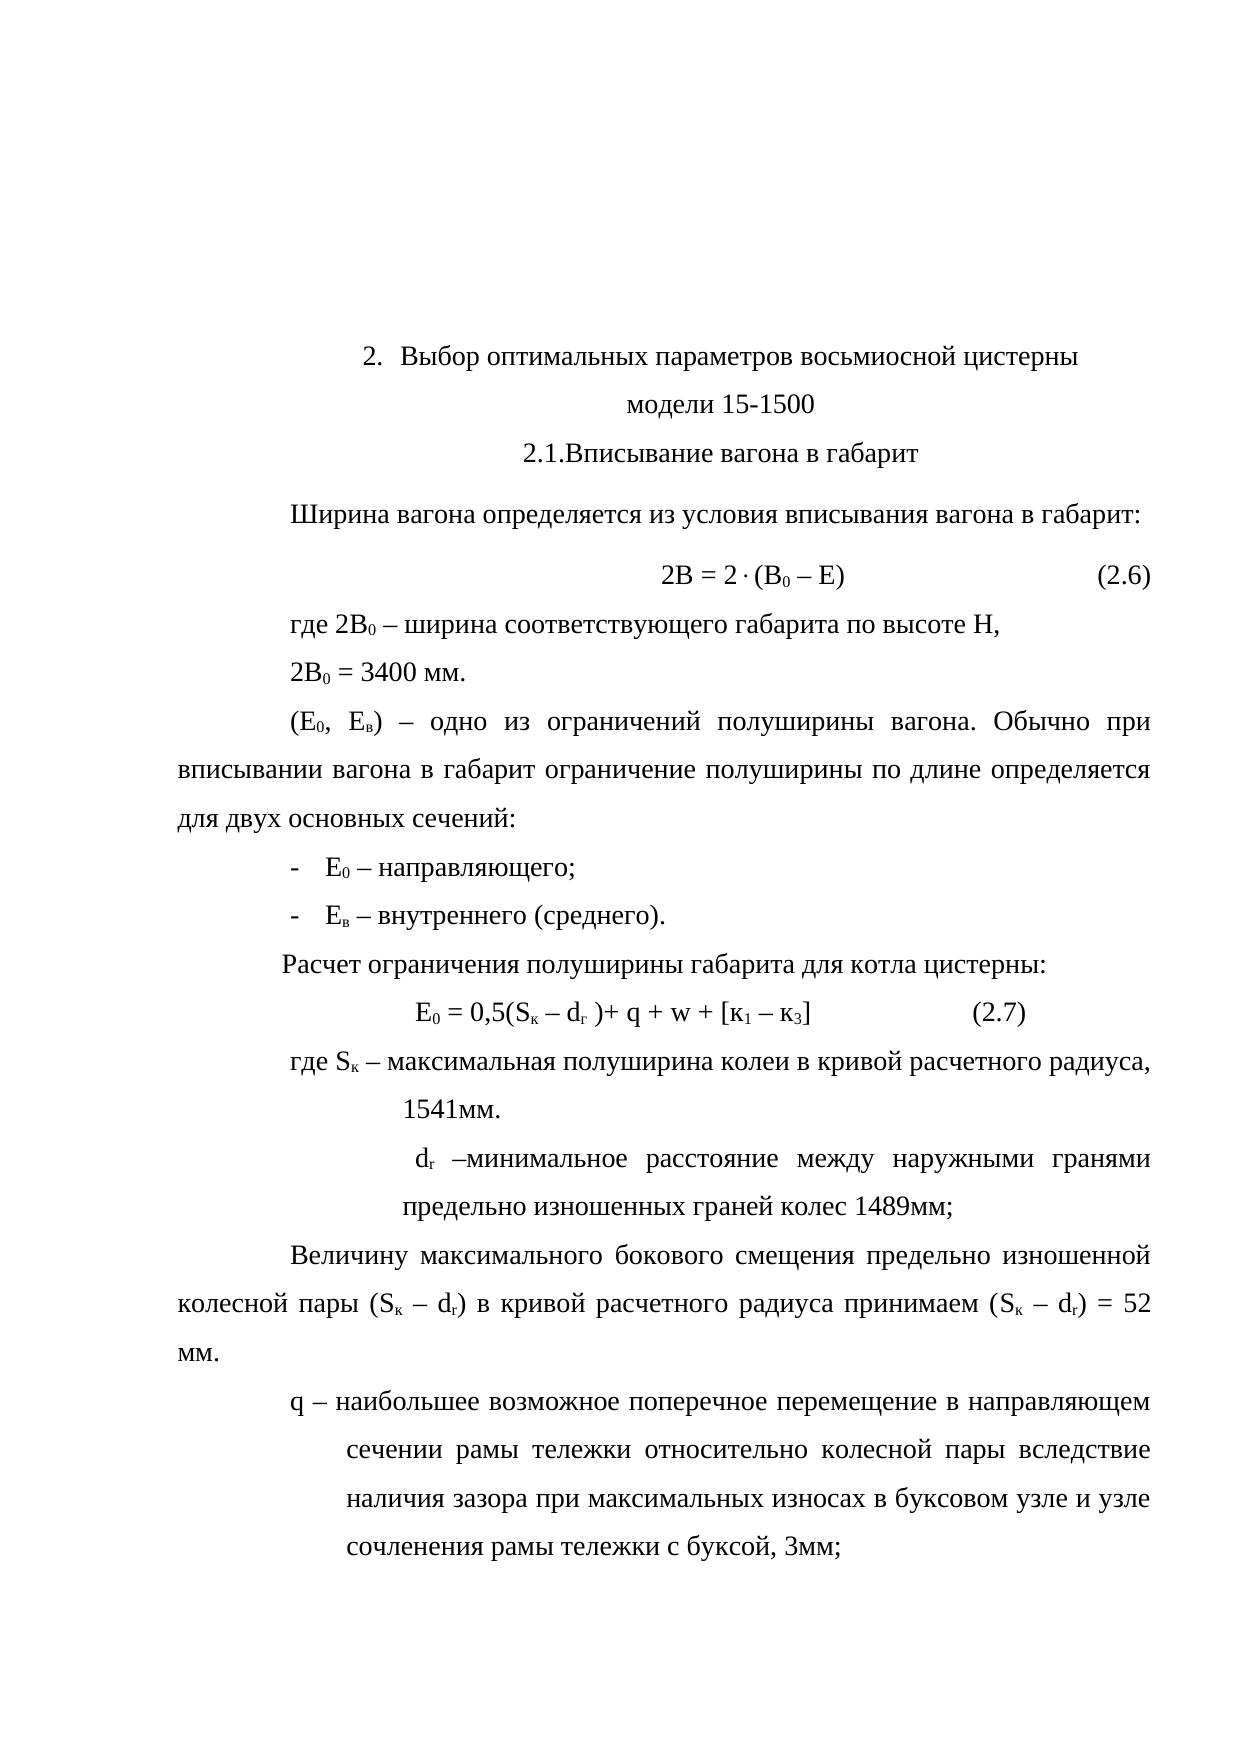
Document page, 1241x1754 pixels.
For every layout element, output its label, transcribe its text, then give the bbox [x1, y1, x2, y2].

text Расчет ограничения полуширины габарита для котла цистерны: [177, 947, 1152, 979]
text 2В0 = 3400 мм. [177, 655, 1152, 688]
text где Sк – максимальная полуширина колеи в кривой расчетного радиуса, 1541мм. [290, 1044, 1152, 1125]
list Е0 – направляющего; [177, 849, 1152, 882]
text dr –минимальное расстояние между наружными гранями предельно изношенных граней колес 1489мм; [290, 1141, 1152, 1222]
list Ев – внутреннего (среднего). [177, 898, 1152, 931]
list Выбор оптимальных параметров восьмиосной цистерны [290, 339, 1152, 371]
text Е0 = 0,5(Sк – dг )+ q + w + [к1 – к3] (2.7) [177, 995, 1152, 1028]
text 2В = 2(В0 – Е) (2.6) [177, 558, 1152, 591]
text модели 15-1500 [290, 387, 1152, 420]
text где 2В0 – ширина соответствующего габарита по высоте Н, [177, 607, 1152, 639]
text Ширина вагона определяется из условия вписывания вагона в габарит: [177, 497, 1152, 529]
text Величину максимального бокового смещения предельно изношенной колесной пары (Sк – dr) в кривой расчетного радиуса принимаем (Sк – dr) = 52 мм. [177, 1238, 1152, 1367]
text q – наибольшее возможное поперечное перемещение в направляющем сечении рамы тележки относительно колесной пары вследствие наличия зазора при максимальных износах в буксовом узле и узле сочленения рамы тележки с буксой, 3мм; [290, 1383, 1152, 1562]
text 2.1.Вписывание вагона в габарит [290, 436, 1152, 468]
text (Е0, Ев) – одно из ограничений полуширины вагона. Обычно при вписывании вагона в габарит ограничение полуширины по длине определяется для двух основных сечений: [177, 704, 1152, 833]
